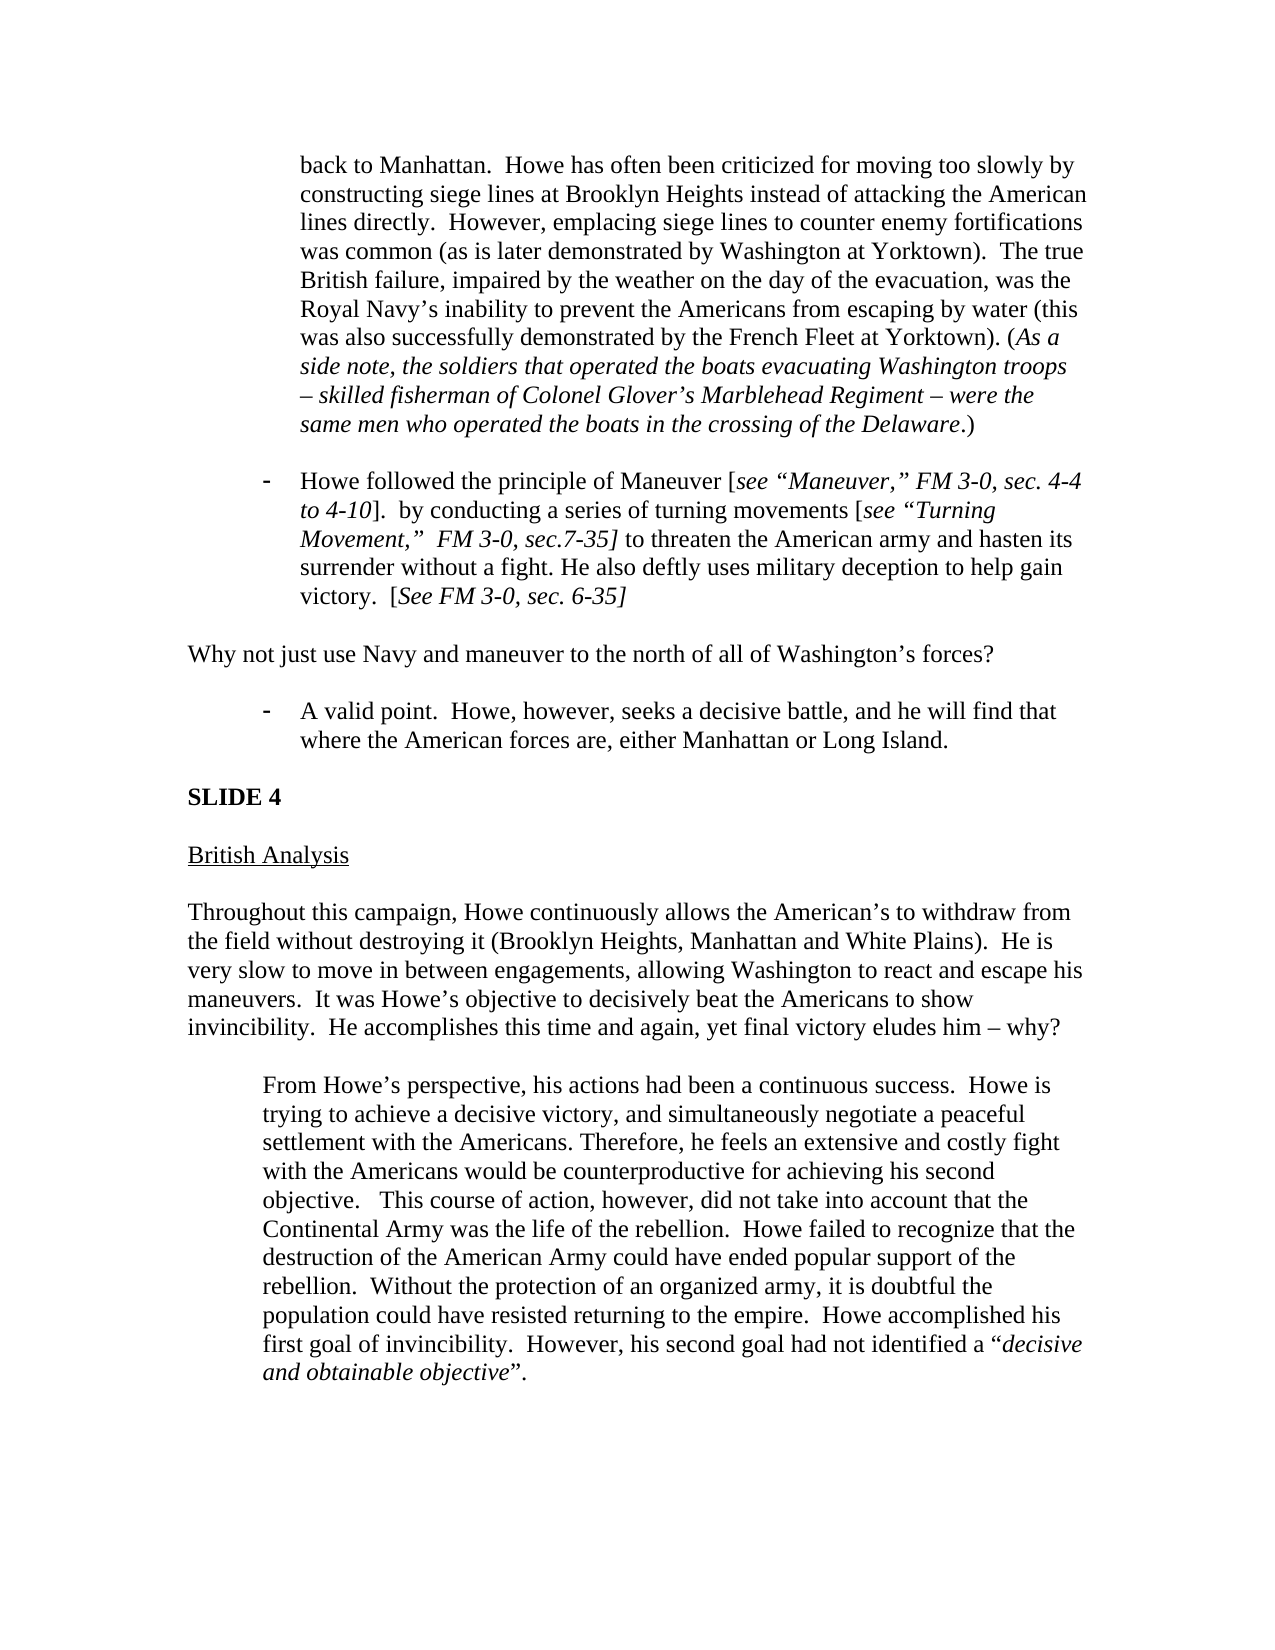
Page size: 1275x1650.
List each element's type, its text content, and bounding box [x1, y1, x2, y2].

list A valid point. Howe, however, seeks a decisive battle, and he will find that where the American forces are, either or . [262, 696, 1087, 754]
text Throughout this campaign, Howe continuously allows the American’s to withdraw from the field without destroying it ( , and ). He is very slow to move in between engagements, allowing to react and escape his maneuvers. It was Howe’s objective to decisively beat the Americans to show invincibility. He accomplishes this time and again, yet final victory eludes him – why? [187, 897, 1087, 1041]
text Why not just use Navy and maneuver to the north of all of ’s forces? [187, 639, 1087, 667]
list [262, 150, 1087, 437]
text From Howe’s perspective, his actions had been a continuous success. Howe is trying to achieve a decisive victory, and simultaneously negotiate a peaceful settlement with the Americans. Therefore, he feels an extensive and costly fight with the Americans would be counterproductive for achieving his second objective. This course of action, however, did not take into account that the Continental Army was the life of the rebellion. Howe failed to recognize that the destruction of the American Army could have ended popular support of the rebellion. Without the protection of an organized army, it is doubtful the population could have resisted returning to the empire. Howe accomplished his first goal of invincibility. However, his second goal had not identified a “decisive and obtainable objective”. [262, 1070, 1087, 1386]
text British Analysis [187, 840, 1087, 869]
text SLIDE 4 [187, 782, 1087, 811]
list Howe followed the principle of Maneuver [see “Maneuver,” FM 3-0, sec. 4-4 to 4-10]. by conducting a series of turning movements [see “Turning Movement,” FM 3-0, sec.7-35] to threaten the American army and hasten its surrender without a fight. He also deftly uses military deception to help gain victory. [See FM 3-0, sec. 6-35] [262, 466, 1087, 610]
